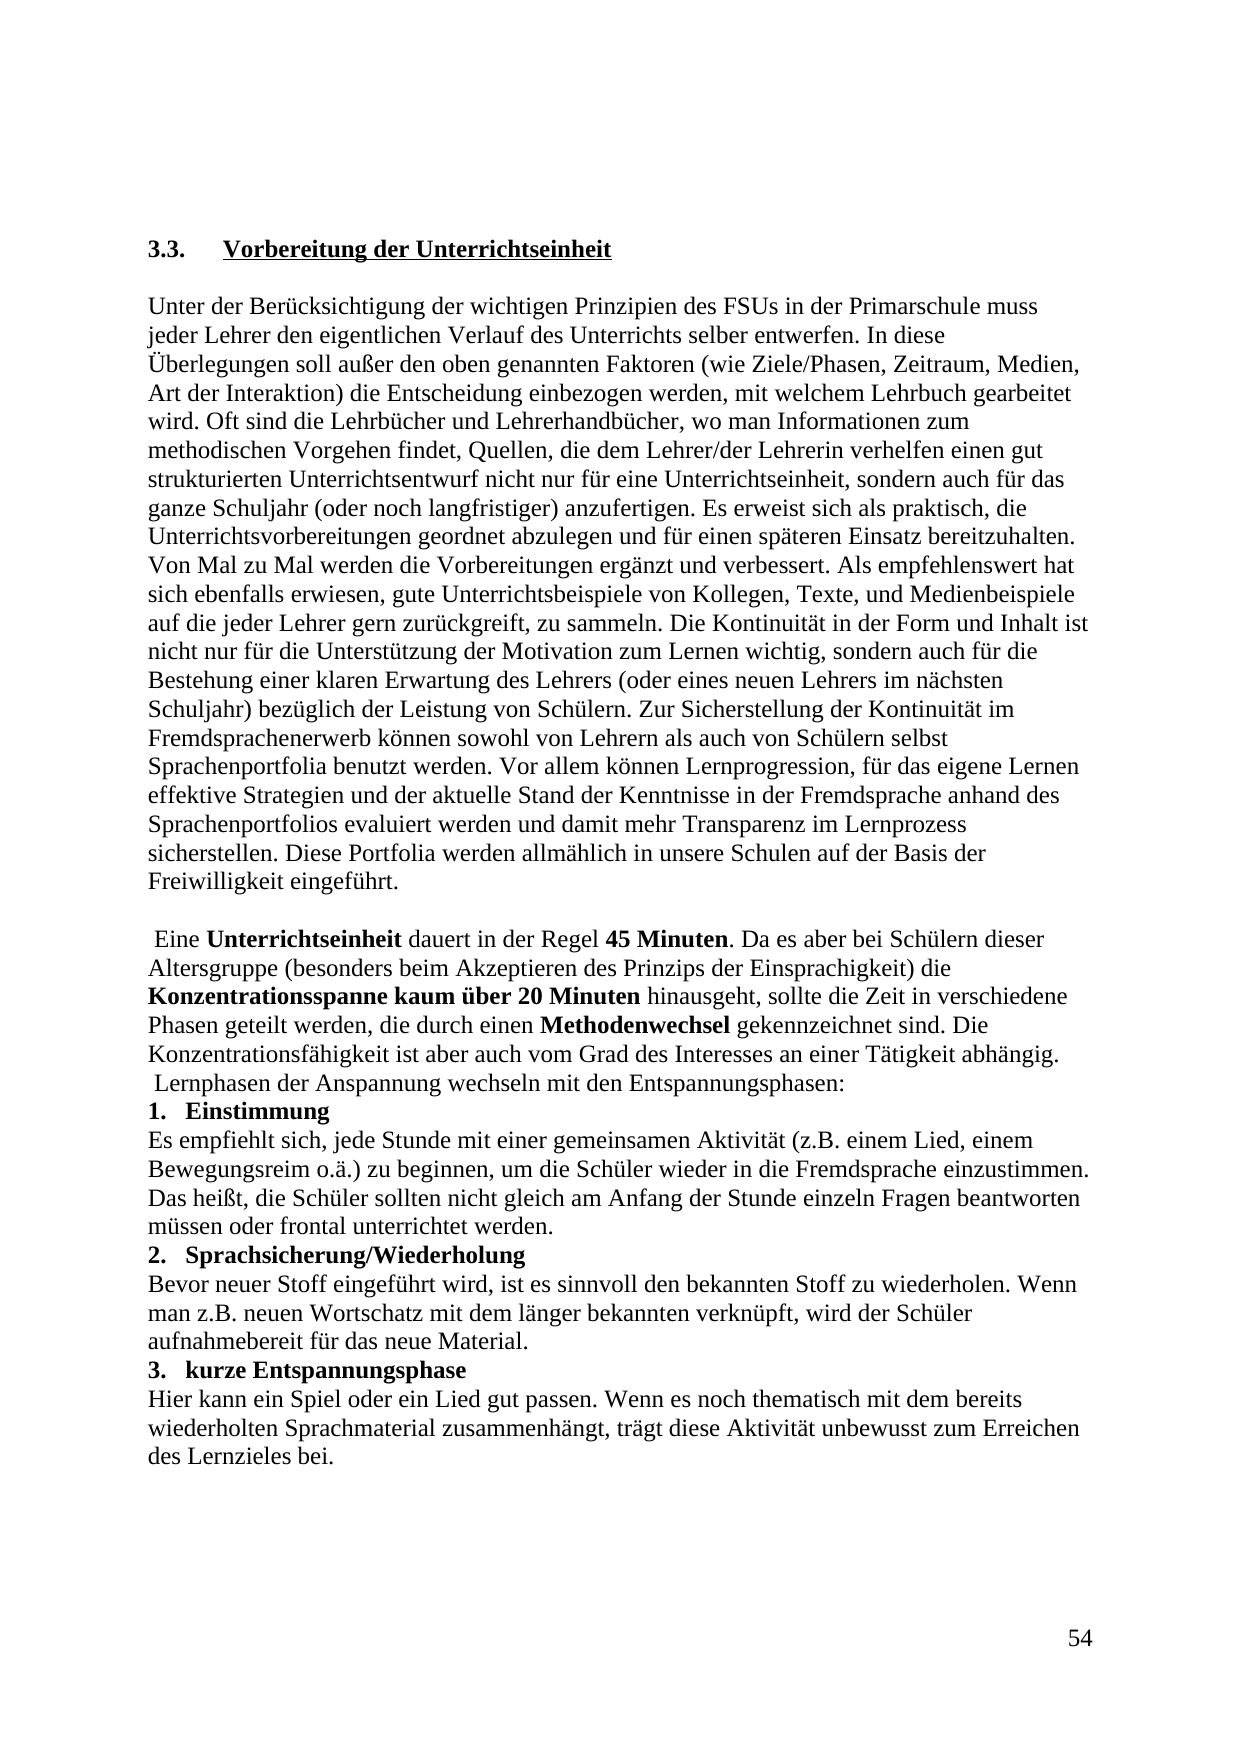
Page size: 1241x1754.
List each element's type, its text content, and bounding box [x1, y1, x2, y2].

list kurze Entspannungsphase [148, 1355, 1092, 1384]
text Es empfiehlt sich, jede Stunde mit einer gemeinsamen Aktivität (z.B. einem Lied, einem Bewegungsreim o.ä.) zu beginnen, um die Schüler wieder in die Fremdsprache einzustimmen. Das heißt, die Schüler sollten nicht gleich am Anfang der Stunde einzeln Fragen beantworten müssen oder frontal unterrichtet werden. [148, 1125, 1092, 1240]
text Lernphasen der Anspannung wechseln mit den Entspannungsphasen: [148, 1068, 1092, 1096]
list Vorbereitung der Unterrichtseinheit [148, 234, 1092, 263]
list Einstimmung [148, 1096, 1092, 1125]
text Eine Unterrichtseinheit dauert in der Regel 45 Minuten. Da es aber bei Schülern dieser Altersgruppe (besonders beim Akzeptieren des Prinzips der Einsprachigkeit) die Konzentrationsspanne kaum über 20 Minuten hinausgeht, sollte die Zeit in verschiedene Phasen geteilt werden, die durch einen Methodenwechsel gekennzeichnet sind. Die Konzentrationsfähigkeit ist aber auch vom Grad des Interesses an einer Tätigkeit abhängig. [148, 924, 1092, 1068]
text Unter der Berücksichtigung der wichtigen Prinzipien des FSUs in der Primarschule muss jeder Lehrer den eigentlichen Verlauf des Unterrichts selber entwerfen. In diese Überlegungen soll außer den oben genannten Faktoren (wie Ziele/Phasen, Zeitraum, Medien, Art der Interaktion) die Entscheidung einbezogen werden, mit welchem Lehrbuch gearbeitet wird. Oft sind die Lehrbücher und Lehrerhandbücher, wo man Informationen zum methodischen Vorgehen findet, Quellen, die dem Lehrer/der Lehrerin verhelfen einen gut strukturierten Unterrichtsentwurf nicht nur für eine Unterrichtseinheit, sondern auch für das ganze Schuljahr (oder noch langfristiger) anzufertigen. Es erweist sich als praktisch, die Unterrichtsvorbereitungen geordnet abzulegen und für einen späteren Einsatz bereitzuhalten. Von Mal zu Mal werden die Vorbereitungen ergänzt und verbessert. Als empfehlenswert hat sich ebenfalls erwiesen, gute Unterrichtsbeispiele von Kollegen, Texte, und Medienbeispiele auf die jeder Lehrer gern zurückgreift, zu sammeln. Die Kontinuität in der Form und Inhalt ist nicht nur für die Unterstützung der Motivation zum Lernen wichtig, sondern auch für die Bestehung einer klaren Erwartung des Lehrers (oder eines neuen Lehrers im nächsten Schuljahr) bezüglich der Leistung von Schülern. Zur Sicherstellung der Kontinuität im Fremdsprachenerwerb können sowohl von Lehrern als auch von Schülern selbst Sprachenportfolia benutzt werden. Vor allem können Lernprogression, für das eigene Lernen effektive Strategien und der aktuelle Stand der Kenntnisse in der Fremdsprache anhand des Sprachenportfolios evaluiert werden und damit mehr Transparenz im Lernprozess sicherstellen. Diese Portfolia werden allmählich in unsere Schulen auf der Basis der Freiwilligkeit eingeführt. [148, 291, 1092, 895]
list Sprachsicherung/Wiederholung [148, 1240, 1092, 1269]
text Bevor neuer Stoff eingeführt wird, ist es sinnvoll den bekannten Stoff zu wiederholen. Wenn man z.B. neuen Wortschatz mit dem länger bekannten verknüpft, wird der Schüler aufnahmebereit für das neue Material. [148, 1269, 1092, 1355]
text Hier kann ein Spiel oder ein Lied gut passen. Wenn es noch thematisch mit dem bereits wiederholten Sprachmaterial zusammenhängt, trägt diese Aktivität unbewusst zum Erreichen des Lernzieles bei. [148, 1384, 1092, 1470]
